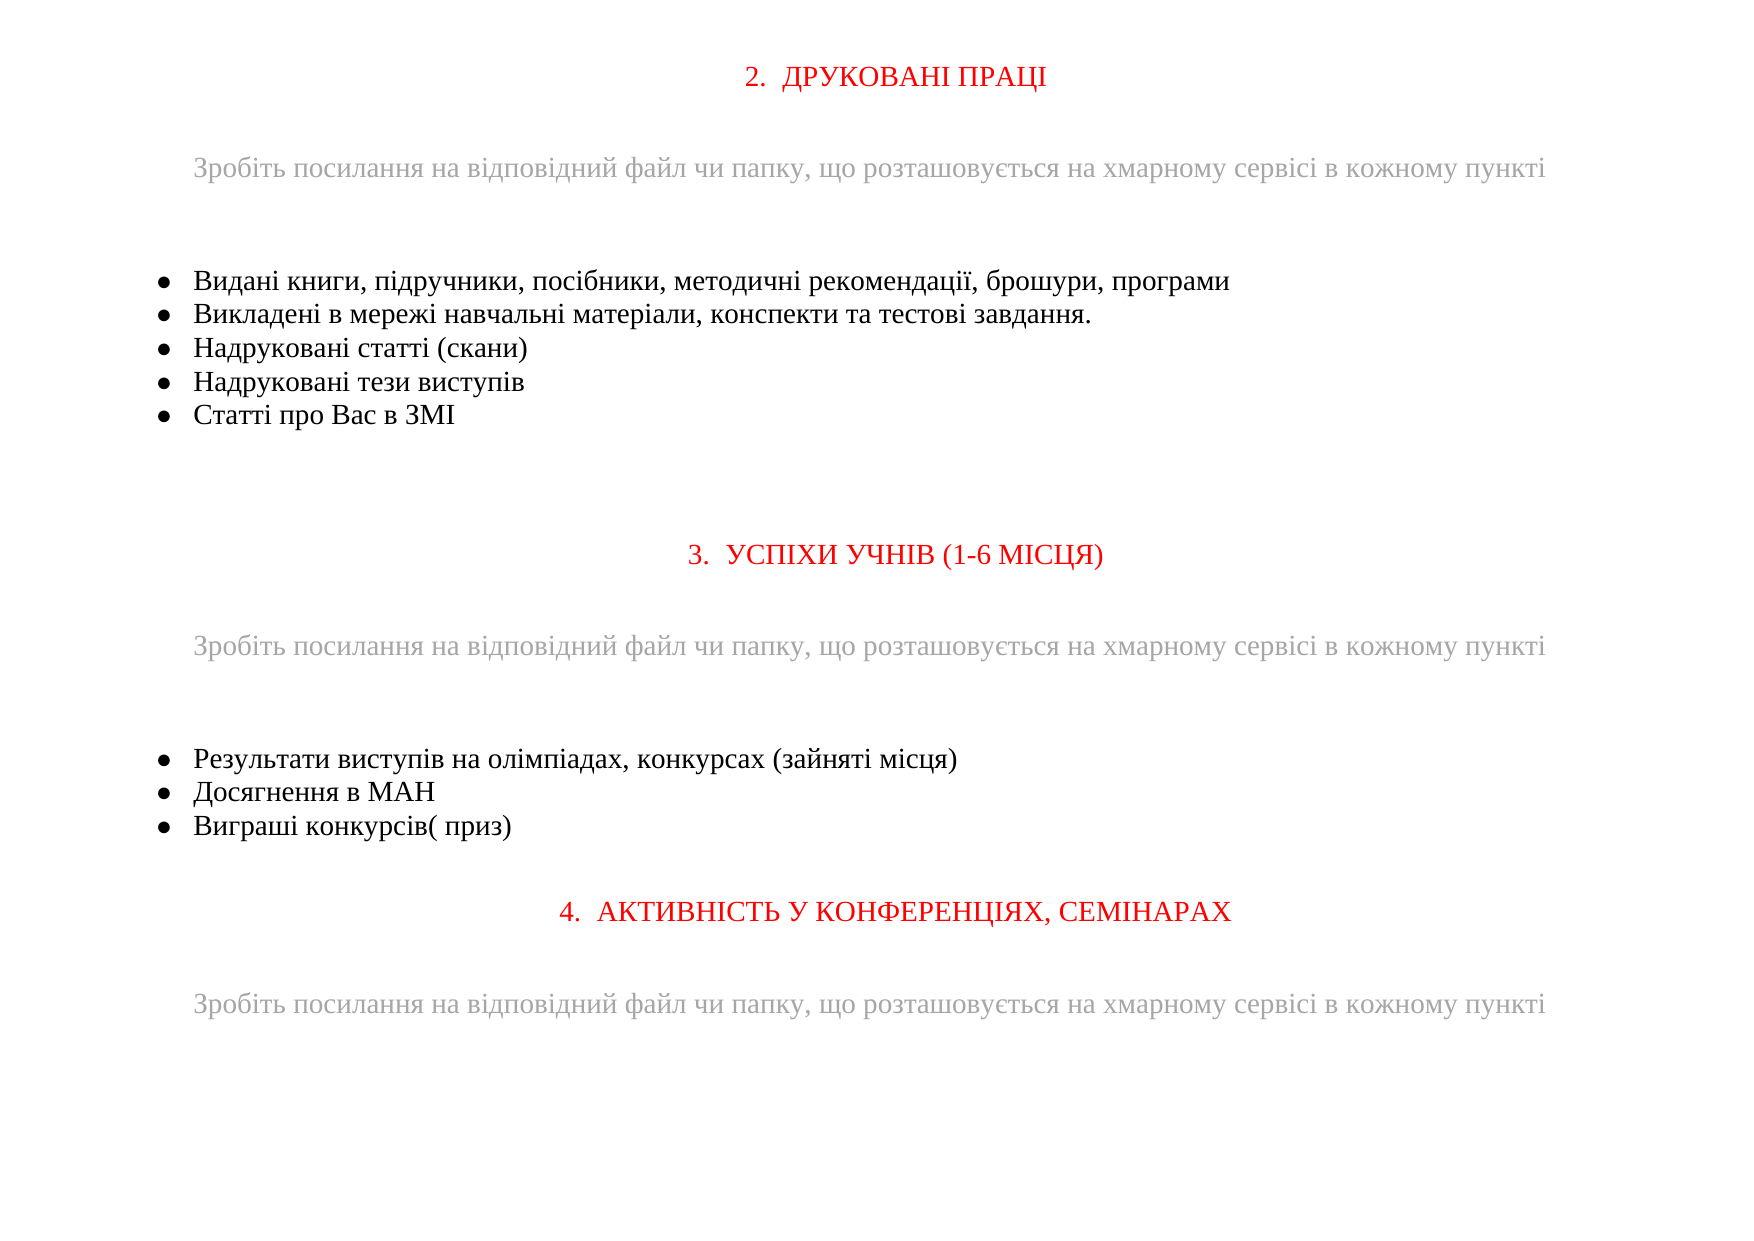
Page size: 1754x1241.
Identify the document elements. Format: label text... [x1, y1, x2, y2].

list Видані книги, підручники, посібники, методичні рекомендації, брошури, програми [156, 263, 1636, 297]
list Досягнення в МАН [156, 774, 1636, 808]
list ДРУКОВАНІ ПРАЦІ [156, 59, 1636, 93]
list Надруковані тези виступів [156, 364, 1636, 397]
list УСПІХИ УЧНІВ (1-6 МІСЦЯ) [156, 537, 1636, 570]
list Результати виступів на олімпіадах, конкурсах (зайняті місця) [156, 741, 1636, 774]
list Статті про Вас в ЗМІ [156, 397, 1636, 431]
list Викладені в мережі навчальні матеріали, конспекти та тестові завдання. [156, 297, 1636, 330]
text Зробіть посилання на відповідний файл чи папку, що розташовується на хмарному сервісі в кожному пункті [193, 151, 1636, 184]
text Зробіть посилання на відповідний файл чи папку, що розташовується на хмарному сервісі в кожному пункті [193, 628, 1636, 662]
list АКТИВНІСТЬ У КОНФЕРЕНЦІЯХ, СЕМІНАРАХ [156, 894, 1636, 928]
list Виграші конкурсів( приз) [156, 808, 1636, 841]
list Надруковані статті (скани) [156, 330, 1636, 364]
text Зробіть посилання на відповідний файл чи папку, що розташовується на хмарному сервісі в кожному пункті [193, 986, 1636, 1019]
